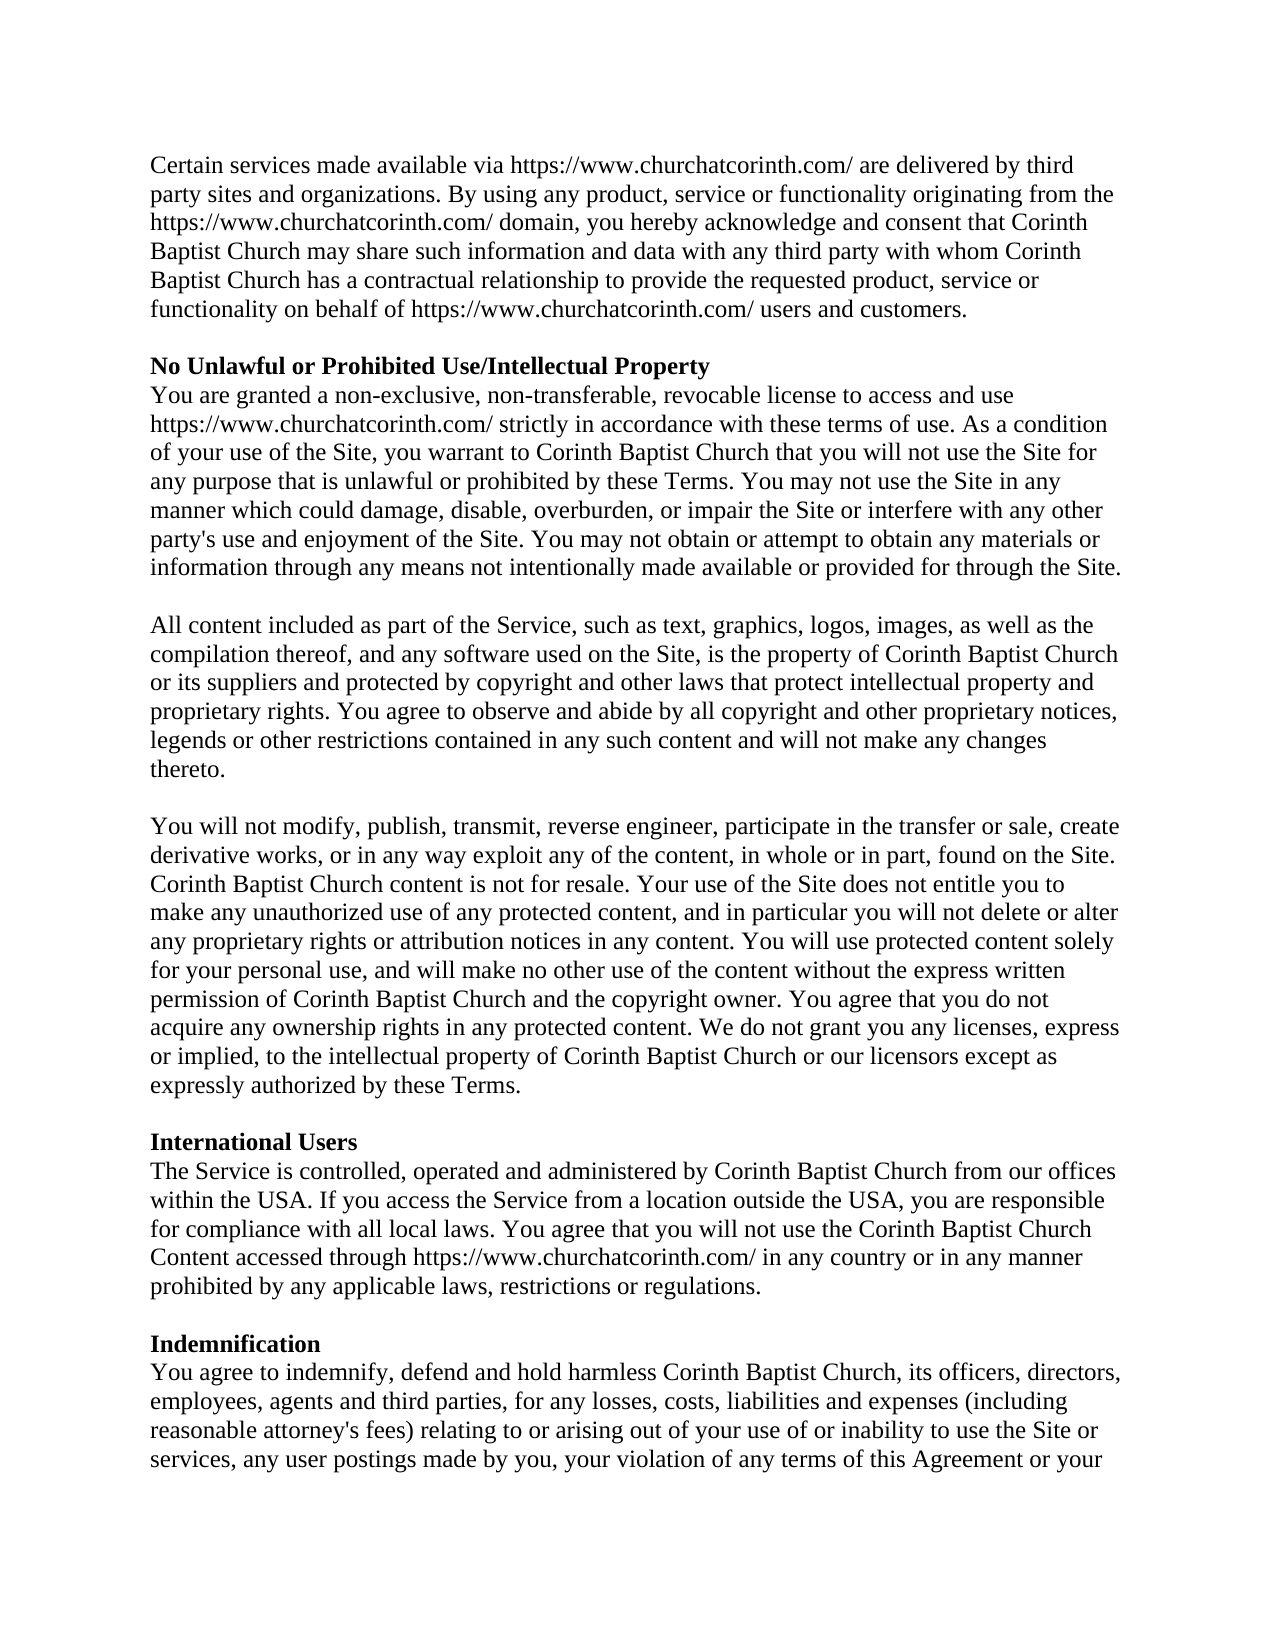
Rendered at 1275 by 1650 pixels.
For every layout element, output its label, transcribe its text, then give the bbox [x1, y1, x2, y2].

text No Unlawful or Prohibited Use/Intellectual Property [150, 351, 1125, 380]
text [150, 1357, 1125, 1472]
text All content included as part of the Service, such as text, graphics, logos, images, as well as the compilation thereof, and any software used on the Site, is the property of Corinth Baptist Church or its suppliers and protected by copyright and other laws that protect intellectual property and proprietary rights. You agree to observe and abide by all copyright and other proprietary notices, legends or other restrictions contained in any such content and will not make any changes thereto. [150, 610, 1125, 782]
text Certain services made available via https://www.churchatcorinth.com/ are delivered by third party sites and organizations. By using any product, service or functionality originating from the https://www.churchatcorinth.com/ domain, you hereby acknowledge and consent that Corinth Baptist Church may share such information and data with any third party with whom Corinth Baptist Church has a contractual relationship to provide the requested product, service or functionality on behalf of https://www.churchatcorinth.com/ users and customers. [150, 150, 1125, 322]
text The Service is controlled, operated and administered by Corinth Baptist Church from our offices within the USA. If you access the Service from a location outside the USA, you are responsible for compliance with all local laws. You agree that you will not use the Corinth Baptist Church Content accessed through https://www.churchatcorinth.com/ in any country or in any manner prohibited by any applicable laws, restrictions or regulations. [150, 1156, 1125, 1300]
text Indemnification [150, 1329, 1125, 1357]
text International Users [150, 1127, 1125, 1156]
text You are granted a non-exclusive, non-transferable, revocable license to access and use https://www.churchatcorinth.com/ strictly in accordance with these terms of use. As a condition of your use of the Site, you warrant to Corinth Baptist Church that you will not use the Site for any purpose that is unlawful or prohibited by these Terms. You may not use the Site in any manner which could damage, disable, overburden, or impair the Site or interfere with any other party's use and enjoyment of the Site. You may not obtain or attempt to obtain any materials or information through any means not intentionally made available or provided for through the Site. [150, 380, 1125, 581]
text You will not modify, publish, transmit, reverse engineer, participate in the transfer or sale, create derivative works, or in any way exploit any of the content, in whole or in part, found on the Site. Corinth Baptist Church content is not for resale. Your use of the Site does not entitle you to make any unauthorized use of any protected content, and in particular you will not delete or alter any proprietary rights or attribution notices in any content. You will use protected content solely for your personal use, and will make no other use of the content without the express written permission of Corinth Baptist Church and the copyright owner. You agree that you do not acquire any ownership rights in any protected content. We do not grant you any licenses, express or implied, to the intellectual property of Corinth Baptist Church or our licensors except as expressly authorized by these Terms. [150, 811, 1125, 1099]
